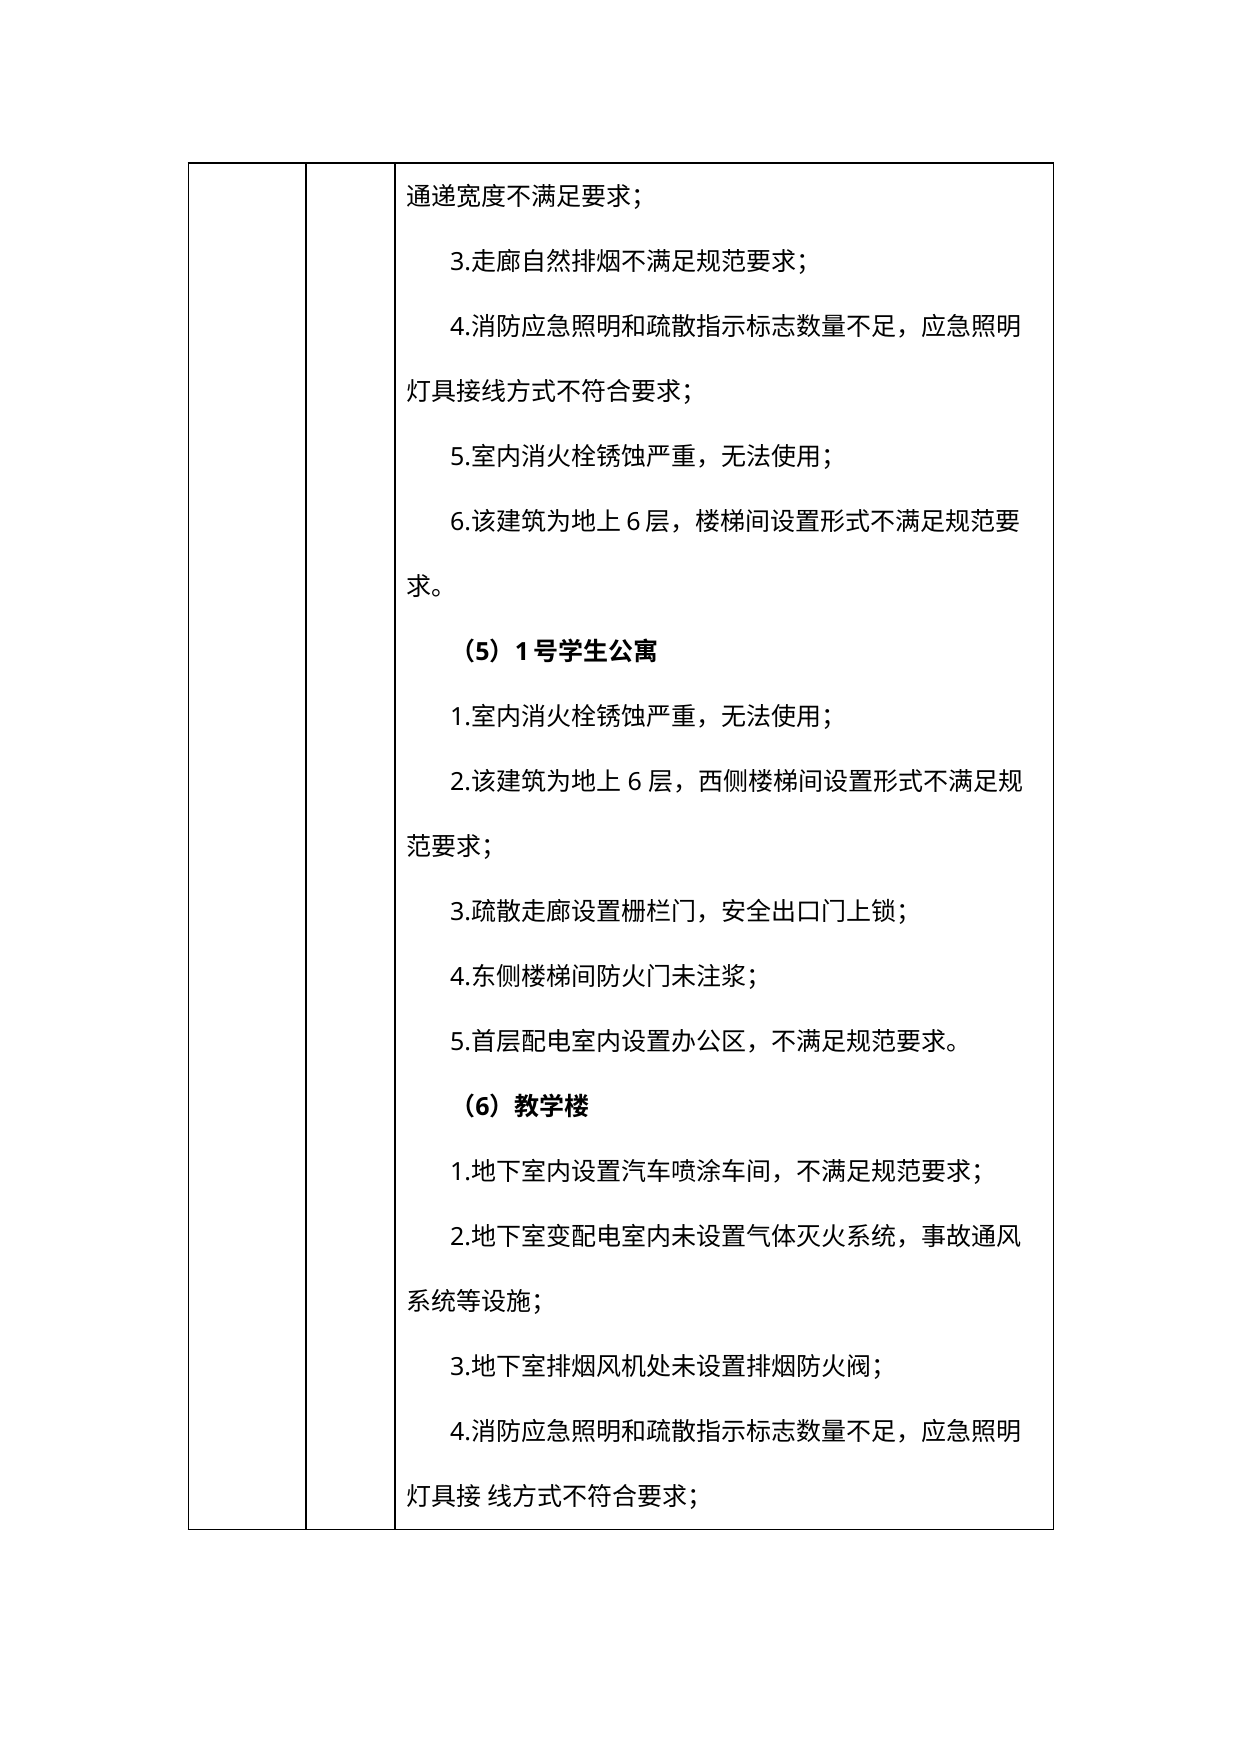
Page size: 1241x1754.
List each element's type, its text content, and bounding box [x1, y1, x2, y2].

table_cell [396, 164, 1053, 1528]
table_cell [189, 164, 305, 1528]
table_cell 3 [307, 164, 394, 1528]
